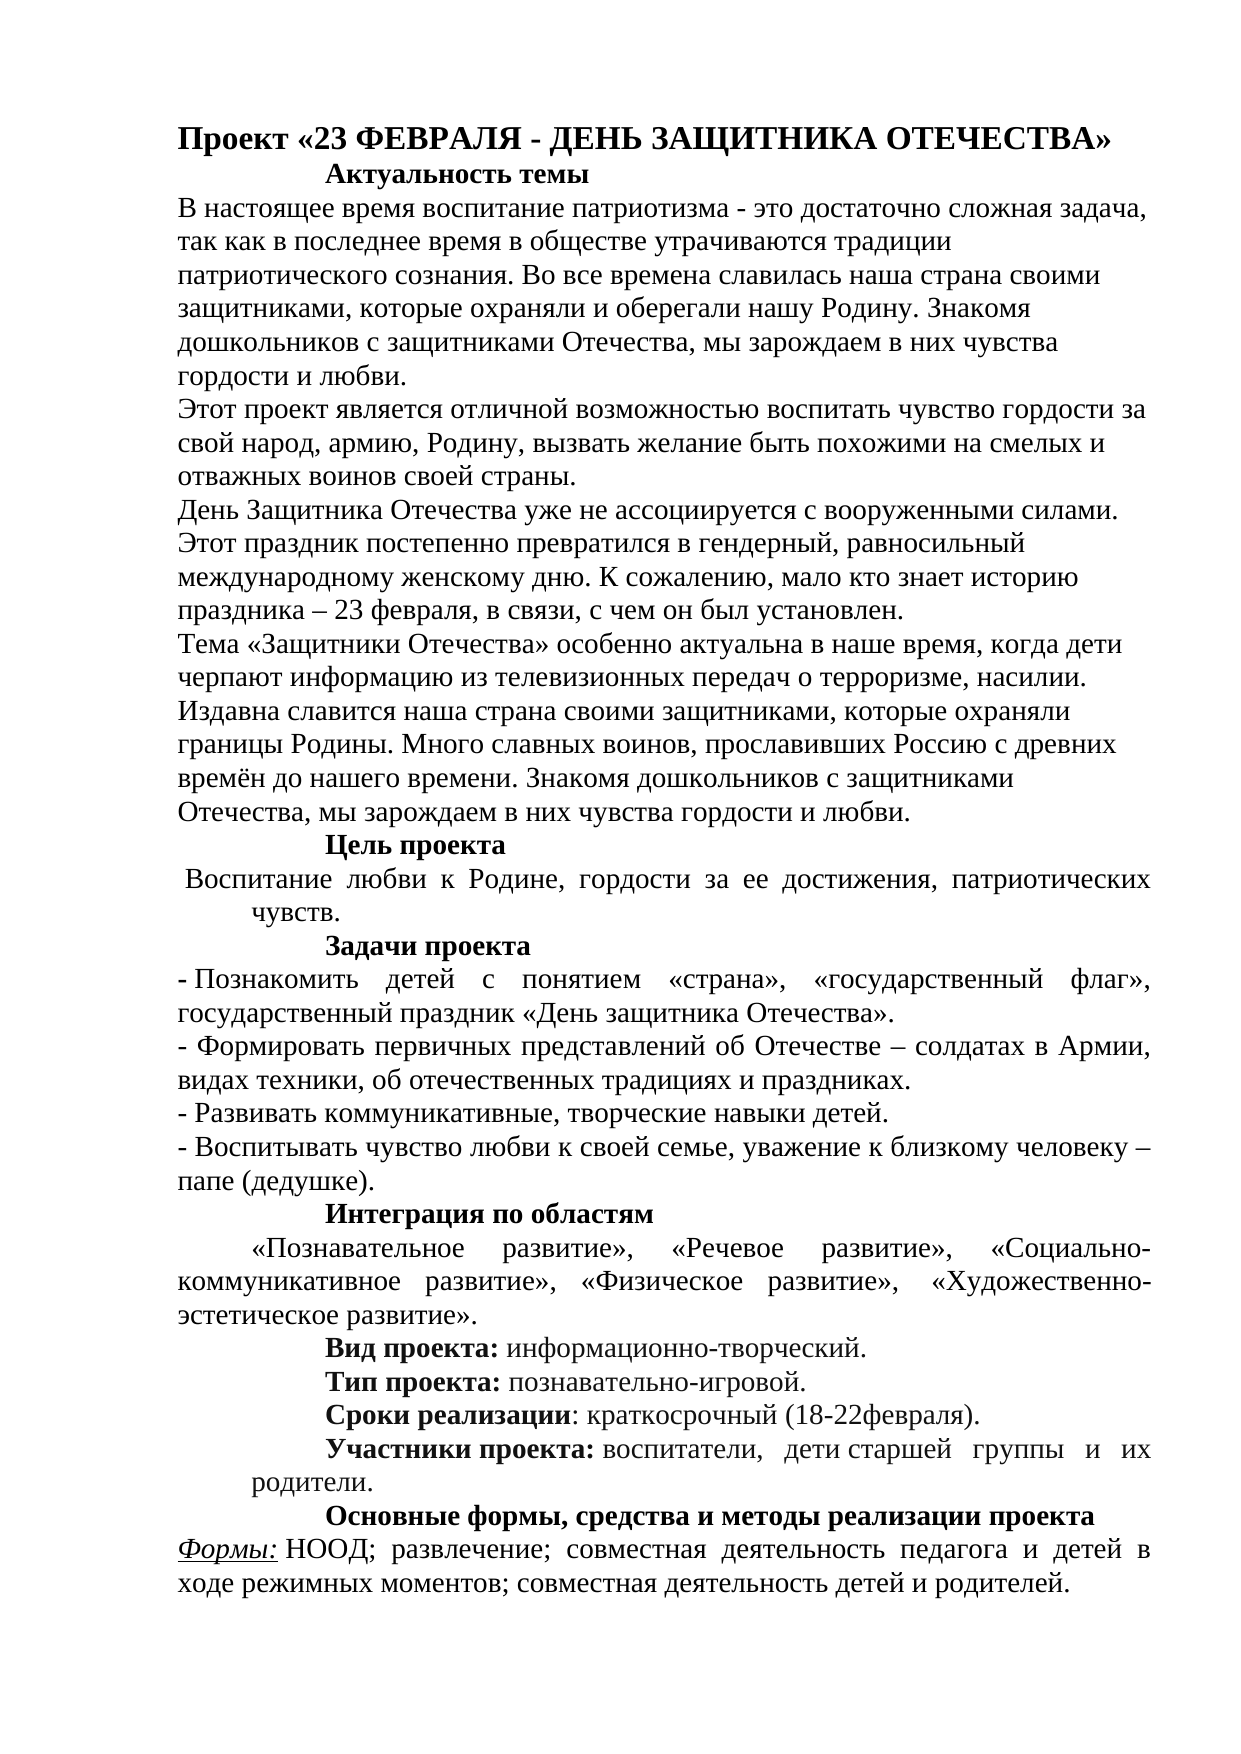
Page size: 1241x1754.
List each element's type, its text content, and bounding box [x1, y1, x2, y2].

text Тема «Защитники Отечества» особенно актуальна в наше время, когда дети черпают информацию из телевизионных передач о терроризме, насилии. Издавна славится наша страна своими защитниками, которые охраняли границы Родины. Много славных воинов, прославивших Россию с древних времён до нашего времени. Знакомя дошкольников с защитниками Отечества, мы зарождаем в них чувства гордости и любви. [177, 626, 1152, 827]
text «Познавательное развитие», «Речевое развитие», «Социально-коммуникативное развитие», «Физическое развитие», «Художественно- эстетическое развитие». [177, 1230, 1152, 1330]
text Формы: НООД; развлечение; совместная деятельность педагога и детей в ходе режимных моментов; совместная деятельность детей и родителей. [177, 1532, 1152, 1599]
text В настоящее время воспитание патриотизма - это достаточно сложная задача, так как в последнее время в обществе утрачиваются традиции патриотического сознания. Во все времена славилась наша страна своими защитниками, которые охраняли и оберегали нашу Родину. Знакомя дошкольников с защитниками Отечества, мы зарождаем в них чувства гордости и любви. [177, 190, 1152, 391]
text - Развивать коммуникативные, творческие навыки детей. [177, 1096, 1152, 1129]
text - Воспитывать чувство любви к своей семье, уважение к близкому человеку – папе (дедушке). [177, 1129, 1152, 1196]
text Тип проекта: познавательно-игровой. [251, 1364, 1152, 1397]
text Проект «23 ФЕВРАЛЯ - ДЕНЬ ЗАЩИТНИКА ОТЕЧЕСТВА» [177, 118, 1152, 156]
text Актуальность темы [251, 156, 1152, 190]
text Цель проекта [251, 827, 1152, 861]
text Вид проекта: информационно-творческий. [251, 1330, 1152, 1364]
text Задачи проекта [251, 928, 1152, 961]
text - Познакомить детей с понятием «страна», «государственный флаг», государственный праздник «День защитника Отечества». [177, 961, 1152, 1028]
text Воспитание любви к Родине, гордости за ее достижения, патриотических чувств. [177, 861, 1152, 928]
text Интеграция по областям [251, 1196, 1152, 1230]
text Участники проекта: воспитатели, дети старшей группы и их родители. [251, 1431, 1152, 1498]
text День Защитника Отечества уже не ассоциируется с вооруженными силами. Этот праздник постепенно превратился в гендерный, равносильный международному женскому дню. К сожалению, мало кто знает историю праздника – 23 февраля, в связи, с чем он был установлен. [177, 492, 1152, 626]
text - Формировать первичных представлений об Отечестве – солдатах в Армии, видах техники, об отечественных традициях и праздниках. [177, 1028, 1152, 1096]
text Этот проект является отличной возможностью воспитать чувство гордости за свой народ, армию, Родину, вызвать желание быть похожими на смелых и отважных воинов своей страны. [177, 391, 1152, 492]
text Сроки реализации: краткосрочный (18-22февраля). [251, 1397, 1152, 1431]
text Основные формы, средства и методы реализации проекта [251, 1498, 1152, 1532]
